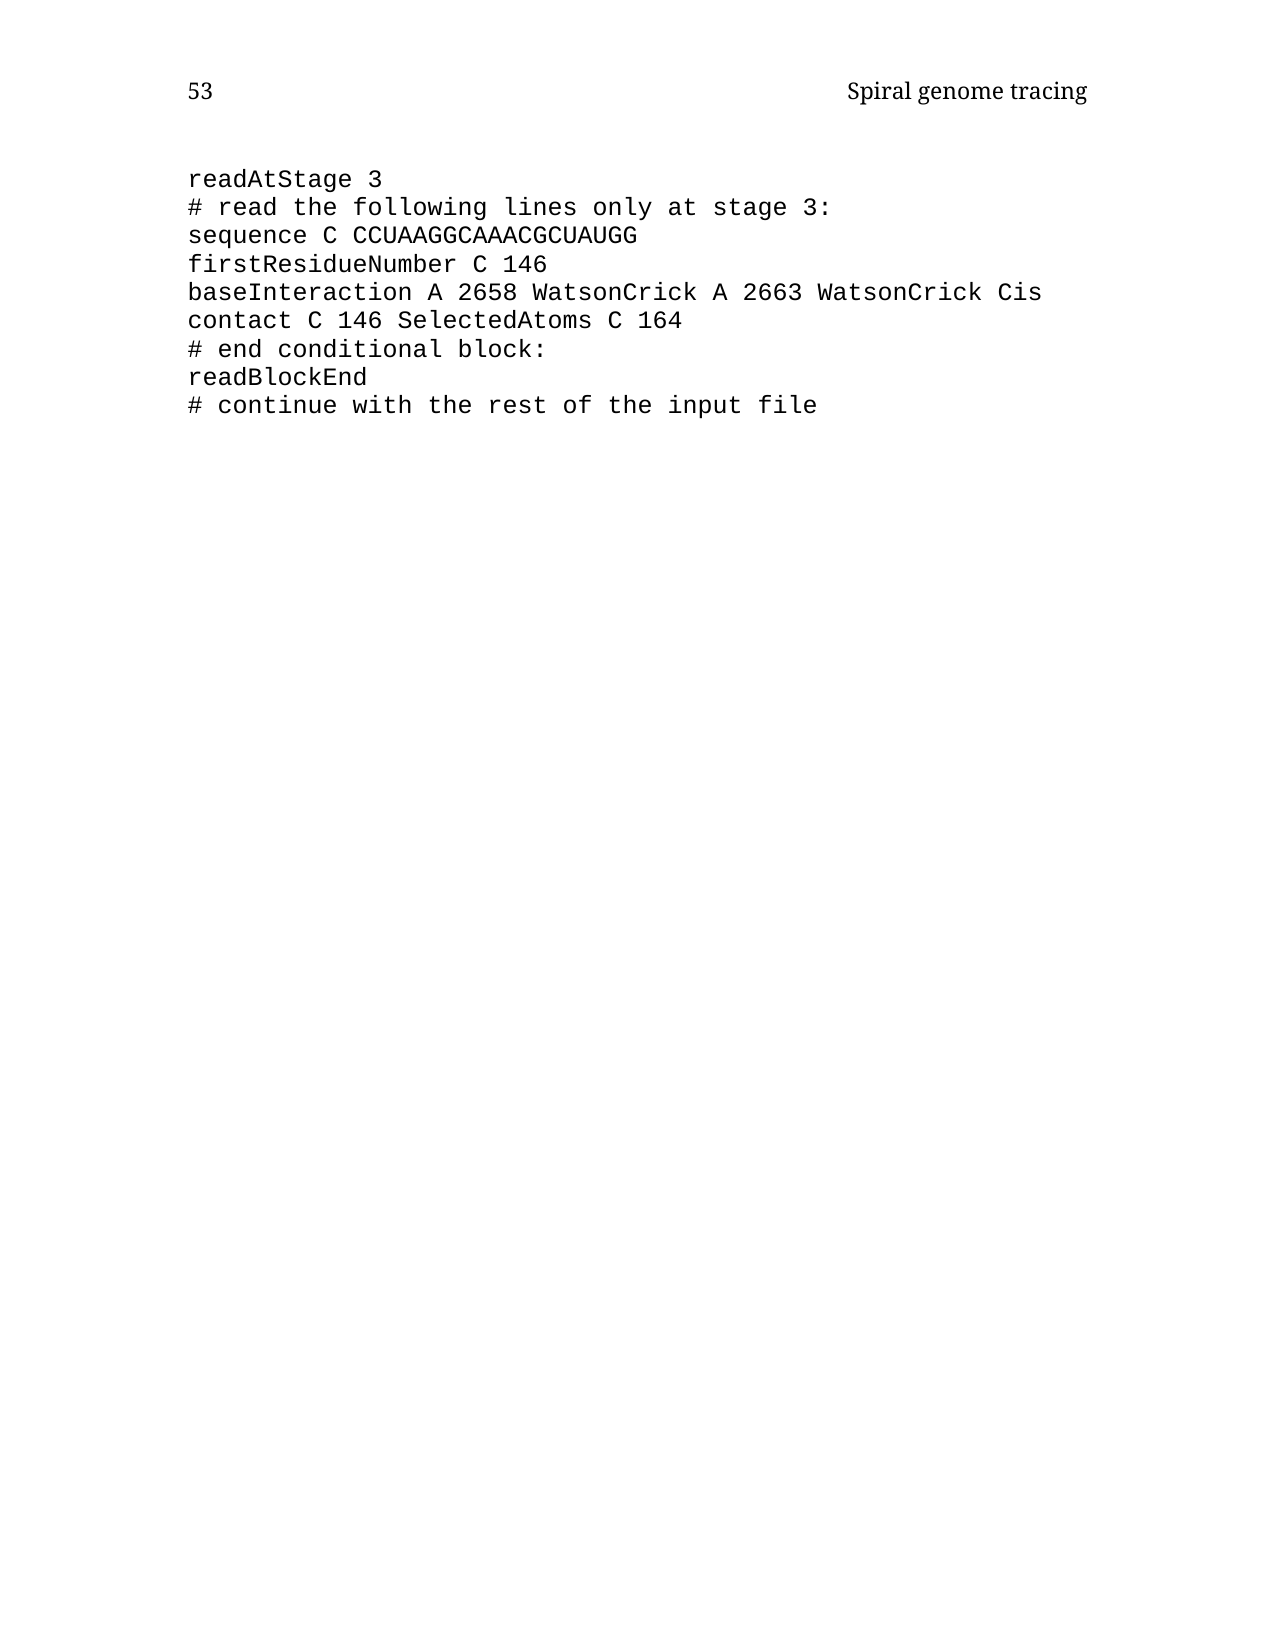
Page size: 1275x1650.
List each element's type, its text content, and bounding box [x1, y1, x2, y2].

text sequence C CCUAAGGCAAACGCUAUGG [187, 223, 1125, 251]
text # read the following lines only at stage 3: [187, 194, 1125, 223]
text readBlockEnd [187, 364, 1125, 393]
text baseInteraction A 2658 WatsonCrick A 2663 WatsonCrick Cis [187, 279, 1125, 308]
text contact C 146 SelectedAtoms C 164 [187, 308, 1125, 336]
text firstResidueNumber C 146 [187, 251, 1125, 279]
text readAtStage 3 [187, 166, 1125, 194]
text # continue with the rest of the input file [187, 393, 1125, 421]
text # end conditional block: [187, 336, 1125, 364]
